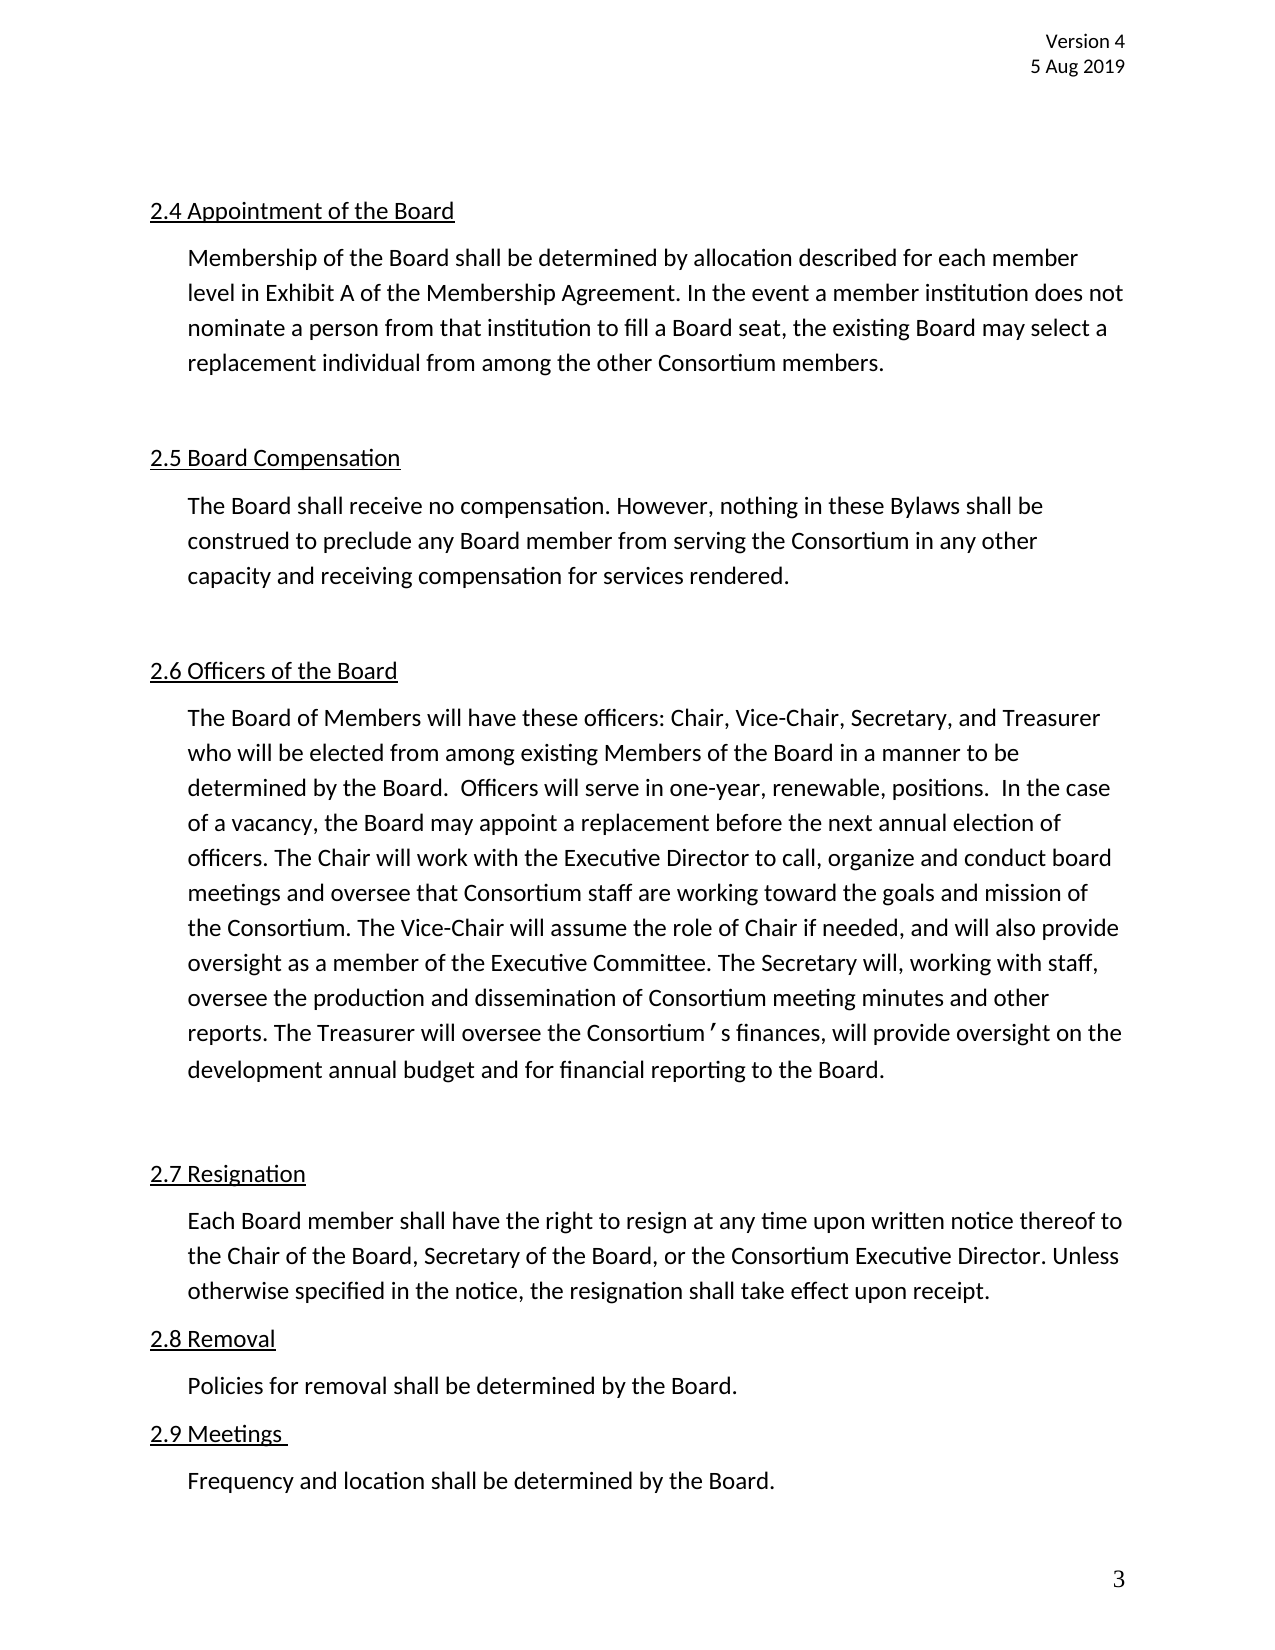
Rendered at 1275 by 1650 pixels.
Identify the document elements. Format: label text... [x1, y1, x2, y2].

text Frequency and location shall be determined by the Board. [187, 1465, 1125, 1496]
text 2.6 Officers of the Board [150, 655, 1125, 686]
text 2.7 Resignation [150, 1158, 1125, 1188]
text Membership of the Board shall be determined by allocation described for each member level in Exhibit A of the Membership Agreement. In the event a member institution does not nominate a person from that institution to fill a Board seat, the existing Board may select a replacement individual from among the other Consortium members. [187, 242, 1125, 378]
text 2.4 Appointment of the Board [150, 195, 1125, 226]
text 2.5 Board Compensation [150, 442, 1125, 473]
text 2.9 Meetings [150, 1418, 1125, 1448]
text The Board of Members will have these officers: Chair, Vice-Chair, Secretary, and Treasurer who will be elected from among existing Members of the Board in a manner to be determined by the Board. Officers will serve in one-year, renewable, positions. In the case of a vacancy, the Board may appoint a replacement before the next annual election of officers. The Chair will work with the Executive Director to call, organize and conduct board meetings and oversee that Consortium staff are working toward the goals and mission of the Consortium. The Vice-Chair will assume the role of Chair if needed, and will also provide oversight as a member of the Executive Committee. The Secretary will, working with staff, oversee the production and dissemination of Consortium meeting minutes and other reports. The Treasurer will oversee the Consortium’s finances, will provide oversight on the development annual budget and for financial reporting to the Board. [187, 702, 1125, 1084]
text Each Board member shall have the right to resign at any time upon written notice thereof to the Chair of the Board, Secretary of the Board, or the Consortium Executive Director. Unless otherwise specified in the notice, the resignation shall take effect upon receipt. [187, 1205, 1125, 1306]
text Policies for removal shall be determined by the Board. [187, 1370, 1125, 1401]
text 2.8 Removal [150, 1323, 1125, 1353]
text The Board shall receive no compensation. However, nothing in these Bylaws shall be construed to preclude any Board member from serving the Consortium in any other capacity and receiving compensation for services rendered. [187, 490, 1125, 591]
